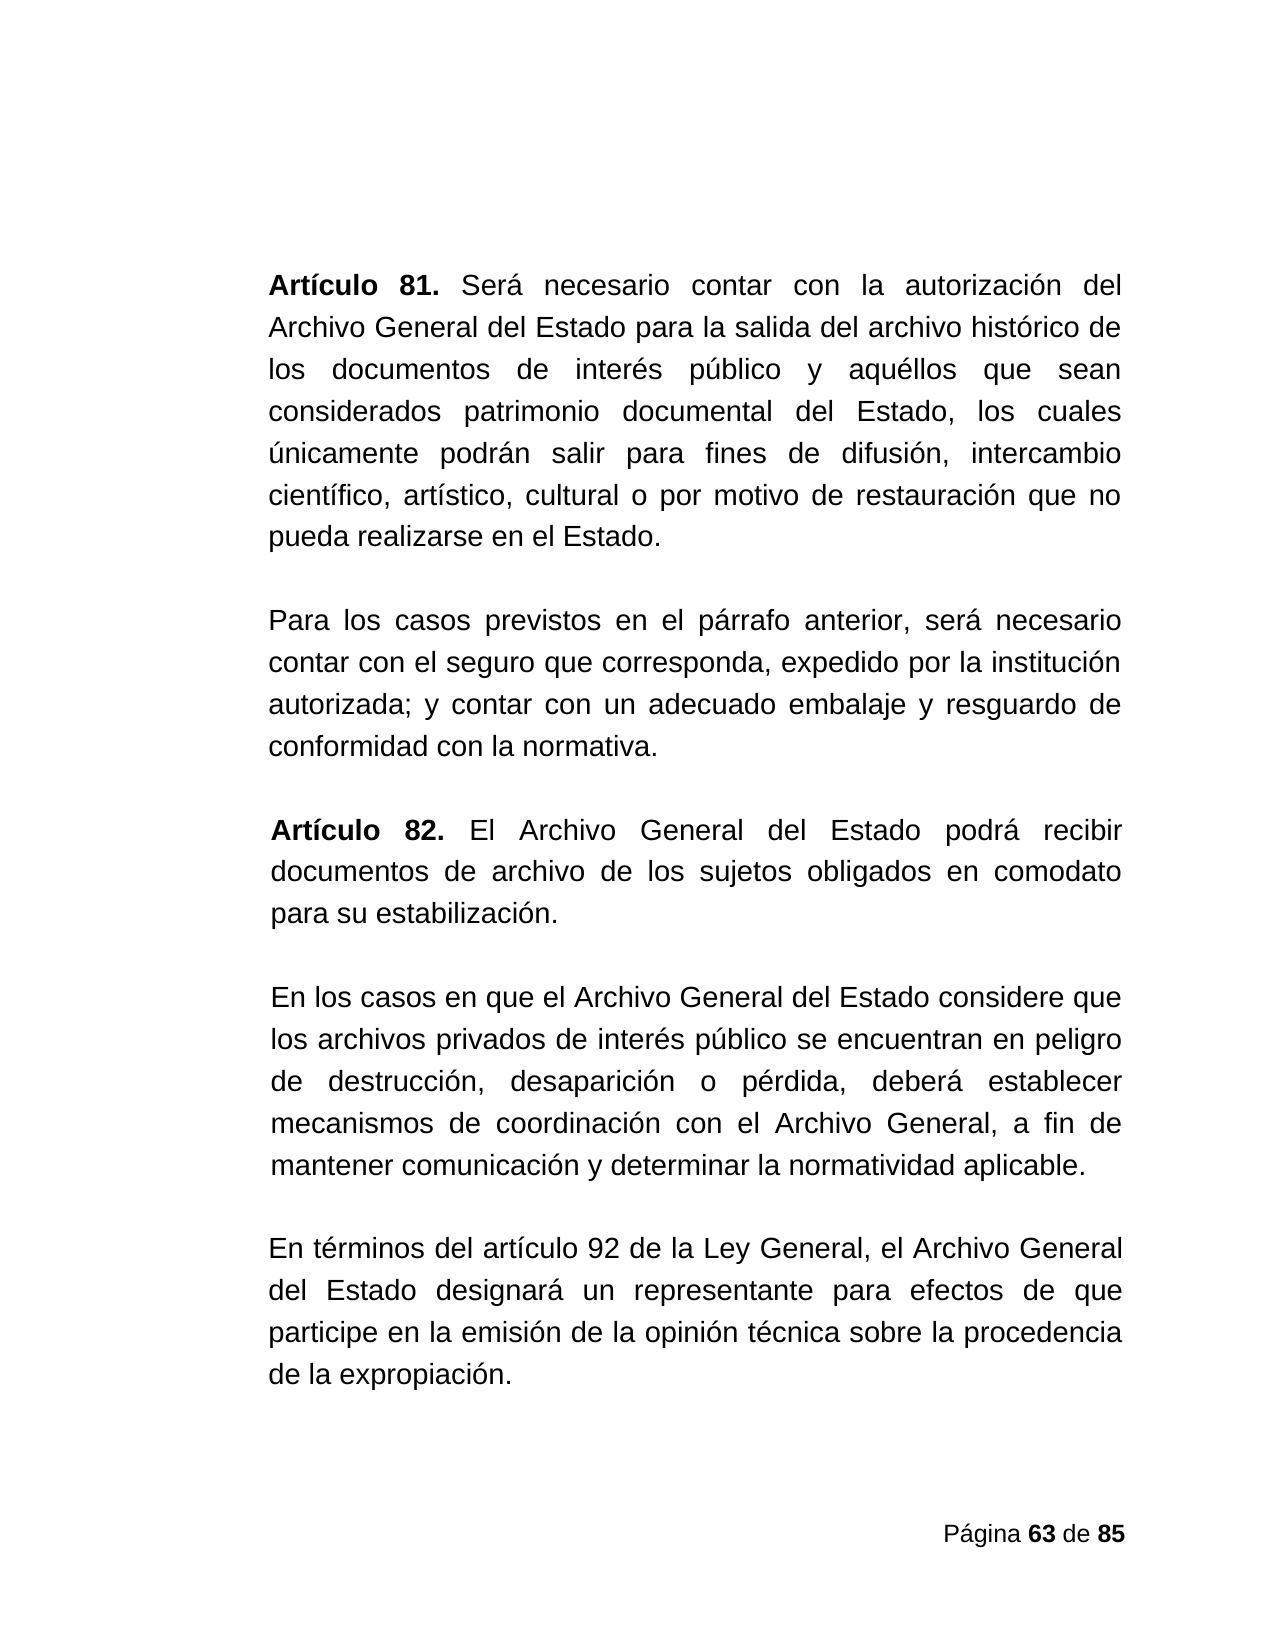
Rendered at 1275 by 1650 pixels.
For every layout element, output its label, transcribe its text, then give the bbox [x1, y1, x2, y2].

text Para los casos previstos en el párrafo anterior, será necesario contar con el seguro que corresponda, expedido por la institución autorizada; y contar con un adecuado embalaje y resguardo de conformidad con la normativa. [268, 603, 1123, 762]
text Artículo 81. Será necesario contar con la autorización del Archivo General del Estado para la salida del archivo histórico de los documentos de interés público y aquéllos que sean considerados patrimonio documental del Estado, los cuales únicamente podrán salir para fines de difusión, intercambio científico, artístico, cultural o por motivo de restauración que no pueda realizarse en el Estado. [268, 268, 1123, 553]
text En los casos en que el Archivo General del Estado considere que los archivos privados de interés público se encuentran en peligro de destrucción, desaparición o pérdida, deberá establecer mecanismos de coordinación con el Archivo General, a fin de mantener comunicación y determinar la normatividad aplicable. [270, 980, 1123, 1181]
text Artículo 82. El Archivo General del Estado podrá recibir documentos de archivo de los sujetos obligados en comodato para su estabilización. [270, 812, 1123, 930]
text En términos del artículo 92 de la Ley General, el Archivo General del Estado designará un representante para efectos de que participe en la emisión de la opinión técnica sobre la procedencia de la expropiación. [268, 1231, 1124, 1390]
